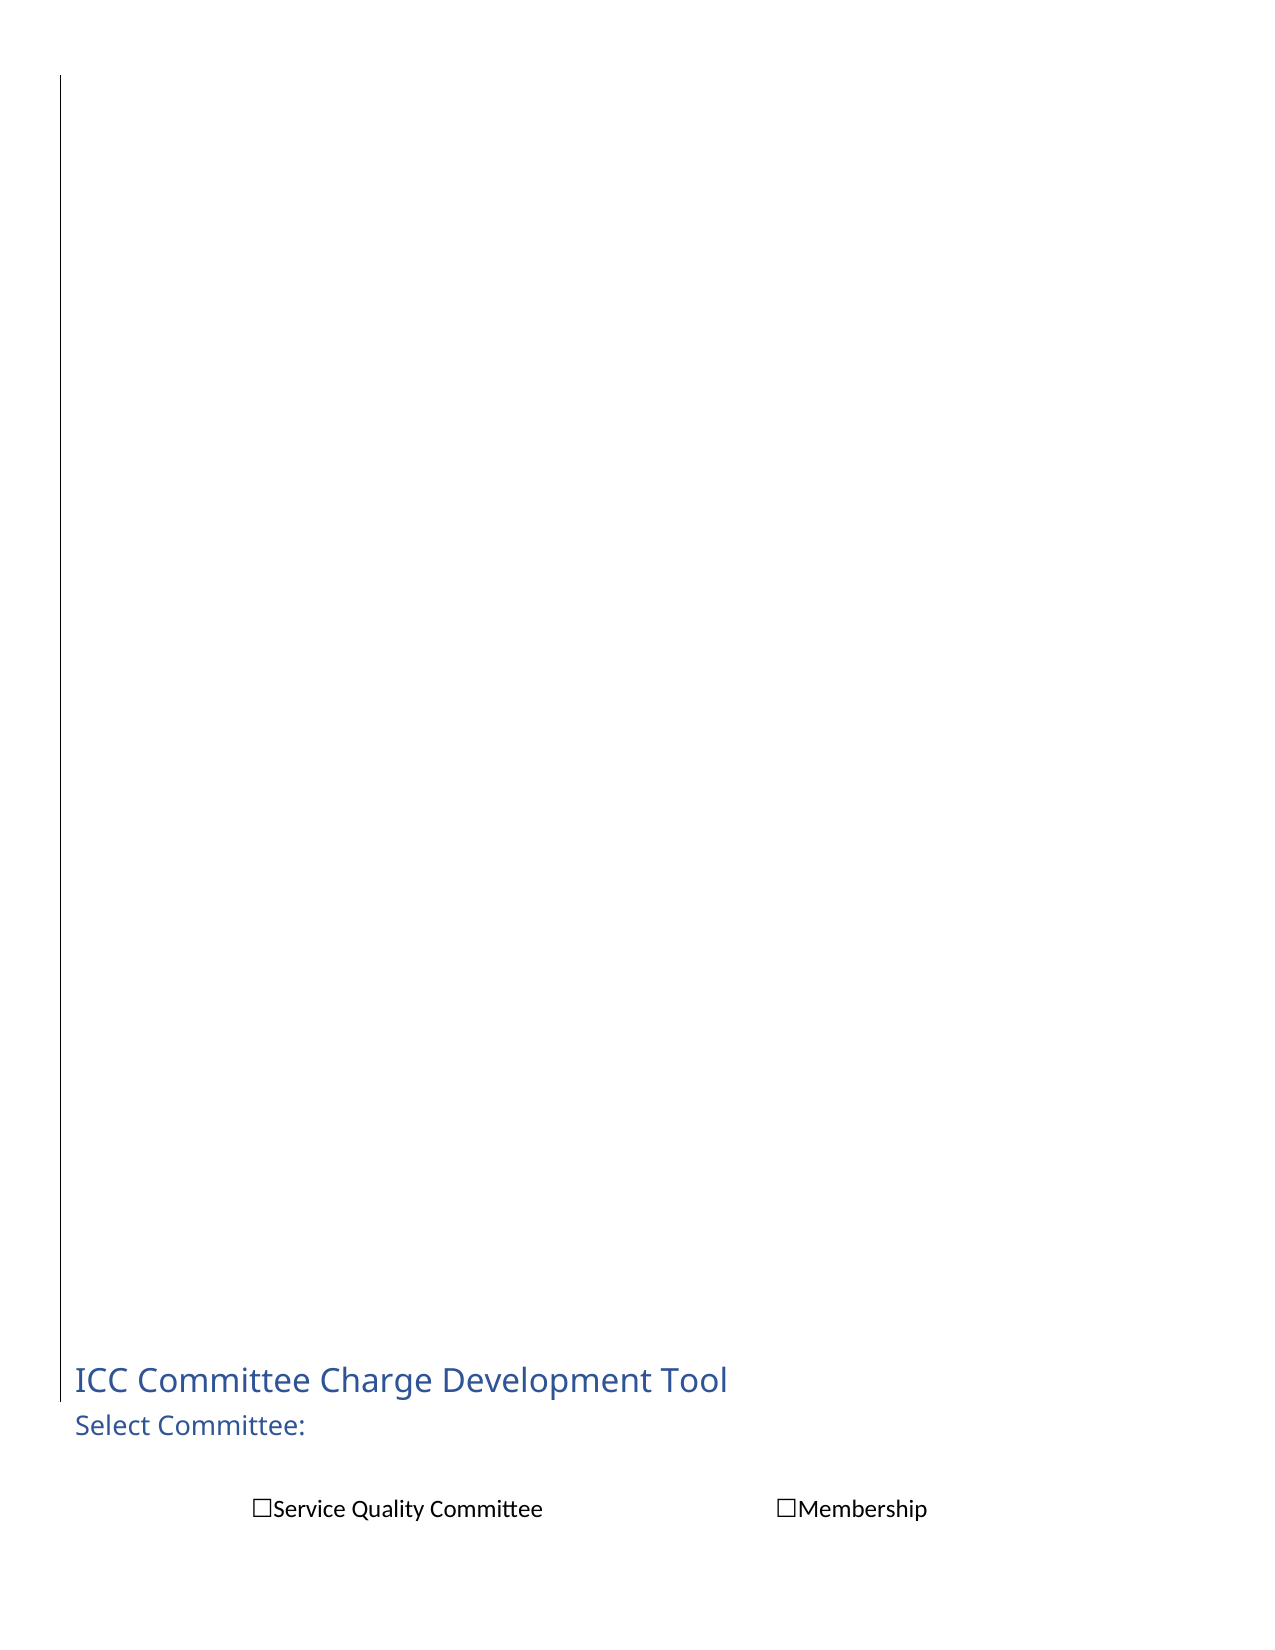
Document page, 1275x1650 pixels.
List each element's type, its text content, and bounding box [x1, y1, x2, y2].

table_header Membership [764, 1490, 1036, 1559]
subtitle Select Committee: [75, 1406, 1200, 1443]
table_header Service Quality Committee [240, 1490, 764, 1559]
text ICC Committee Charge Development Tool [75, 1357, 1200, 1402]
